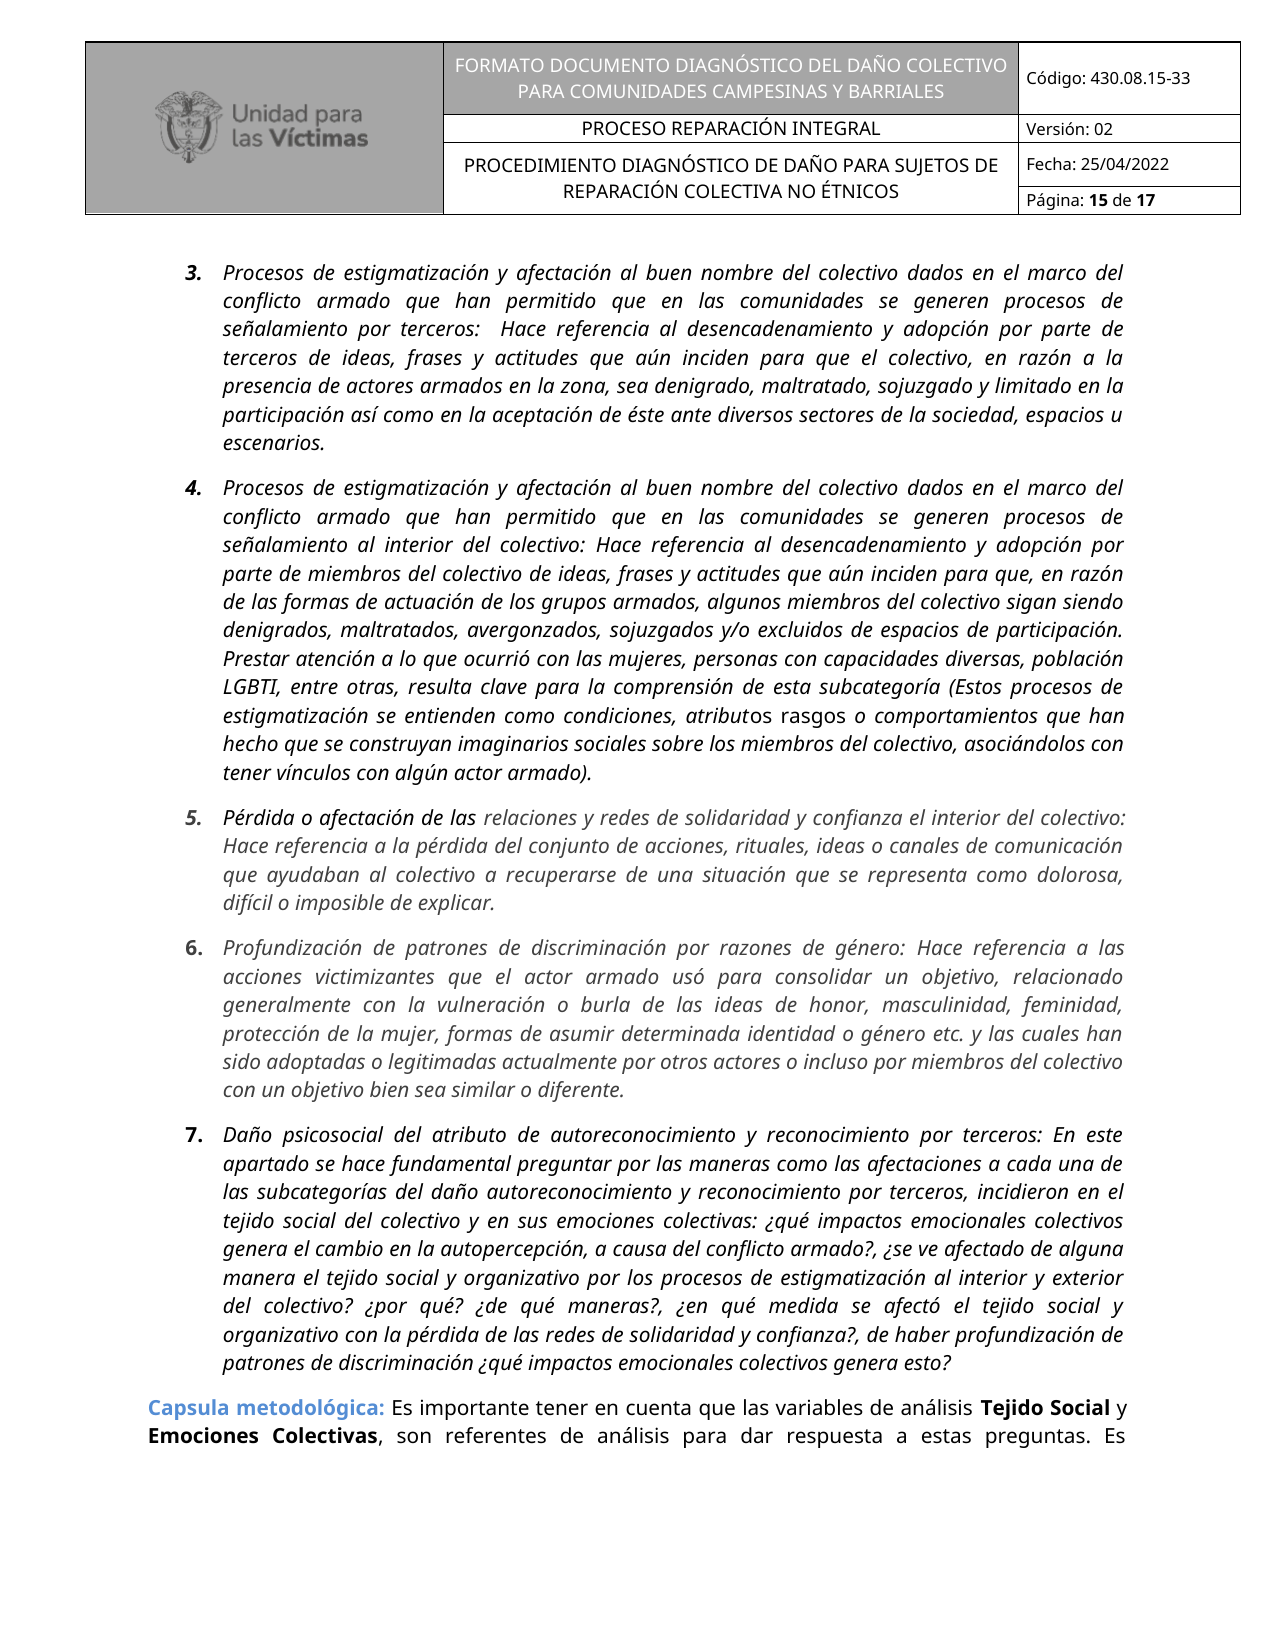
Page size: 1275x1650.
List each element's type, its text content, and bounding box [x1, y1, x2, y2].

list Pérdida o afectación de las relaciones y redes de solidaridad y confianza el interior del colectivo: Hace referencia a la pérdida del conjunto de acciones, rituales, ideas o canales de comunicación que ayudaban al colectivo a recuperarse de una situación que se representa como dolorosa, difícil o imposible de explicar. [185, 803, 1127, 917]
list Procesos de estigmatización y afectación al buen nombre del colectivo dados en el marco del conflicto armado que han permitido que en las comunidades se generen procesos de señalamiento al interior del colectivo: Hace referencia al desencadenamiento y adopción por parte de miembros del colectivo de ideas, frases y actitudes que aún inciden para que, en razón de las formas de actuación de los grupos armados, algunos miembros del colectivo sigan siendo denigrados, maltratados, avergonzados, sojuzgados y/o excluidos de espacios de participación. Prestar atención a lo que ocurrió con las mujeres, personas con capacidades diversas, población LGBTI, entre otras, resulta clave para la comprensión de esta subcategoría (Estos procesos de estigmatización se entienden como condiciones, atributos rasgos o comportamientos que han hecho que se construyan imaginarios sociales sobre los miembros del colectivo, asociándolos con tener vínculos con algún actor armado). [185, 473, 1127, 786]
list Procesos de estigmatización y afectación al buen nombre del colectivo dados en el marco del conflicto armado que han permitido que en las comunidades se generen procesos de señalamiento por terceros: Hace referencia al desencadenamiento y adopción por parte de terceros de ideas, frases y actitudes que aún inciden para que el colectivo, en razón a la presencia de actores armados en la zona, sea denigrado, maltratado, sojuzgado y limitado en la participación así como en la aceptación de éste ante diversos sectores de la sociedad, espacios u escenarios. [185, 258, 1127, 457]
list Profundización de patrones de discriminación por razones de género: Hace referencia a las acciones victimizantes que el actor armado usó para consolidar un objetivo, relacionado generalmente con la vulneración o burla de las ideas de honor, masculinidad, feminidad, protección de la mujer, formas de asumir determinada identidad o género etc. y las cuales han sido adoptadas o legitimadas actualmente por otros actores o incluso por miembros del colectivo con un objetivo bien sea similar o diferente. [185, 933, 1127, 1104]
list Daño psicosocial del atributo de autoreconocimiento y reconocimiento por terceros: En este apartado se hace fundamental preguntar por las maneras como las afectaciones a cada una de las subcategorías del daño autoreconocimiento y reconocimiento por terceros, incidieron en el tejido social del colectivo y en sus emociones colectivas: ¿qué impactos emocionales colectivos genera el cambio en la autopercepción, a causa del conflicto armado?, ¿se ve afectado de alguna manera el tejido social y organizativo por los procesos de estigmatización al interior y exterior del colectivo? ¿por qué? ¿de qué maneras?, ¿en qué medida se afectó el tejido social y organizativo con la pérdida de las redes de solidaridad y confianza?, de haber profundización de patrones de discriminación ¿qué impactos emocionales colectivos genera esto? [185, 1121, 1127, 1377]
picture [152, 87, 376, 169]
